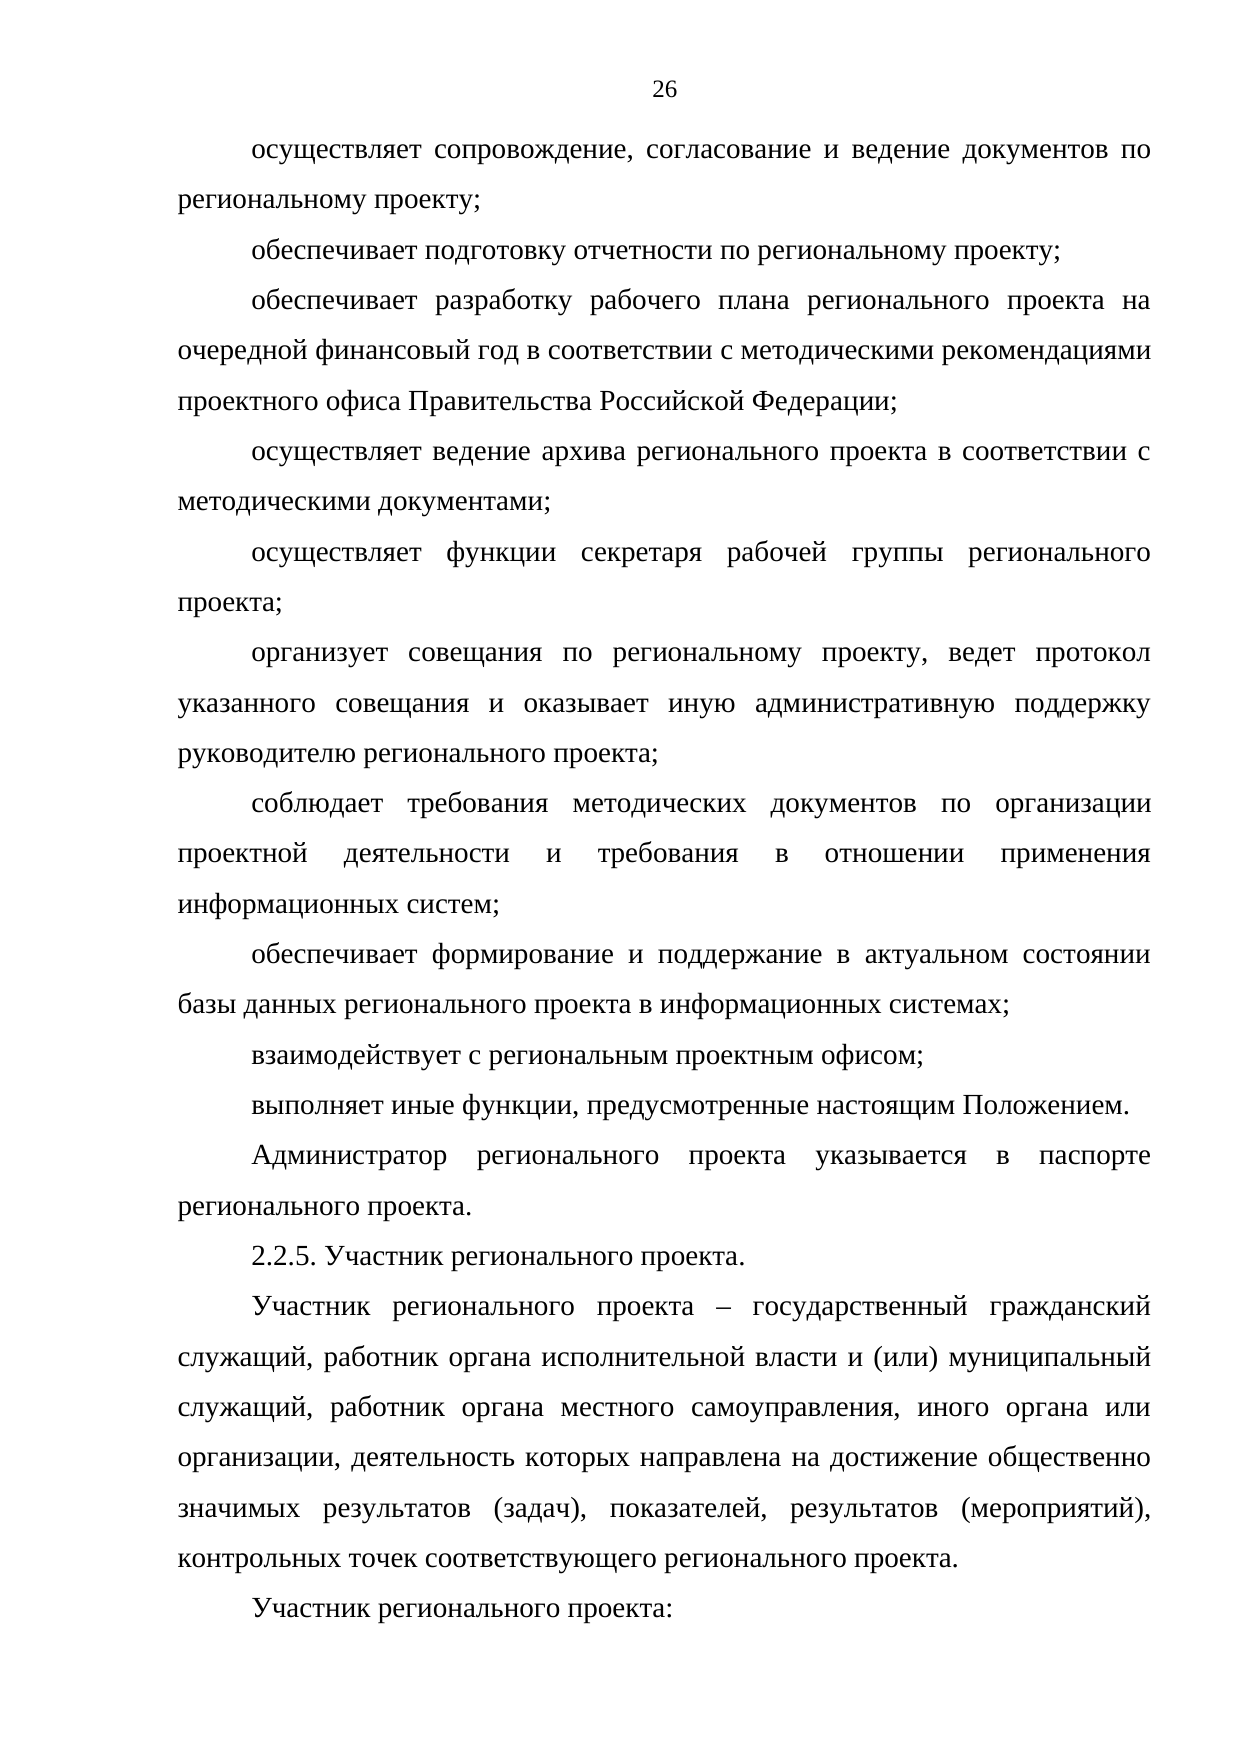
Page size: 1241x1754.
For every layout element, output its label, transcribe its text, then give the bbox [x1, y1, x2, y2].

text соблюдает требования методических документов по организации проектной деятельности и требования в отношении применения информационных систем; [177, 785, 1152, 919]
text взаимодействует с региональным проектным офисом; [177, 1037, 1152, 1070]
text Участник регионального проекта – государственный гражданский служащий, работник органа исполнительной власти и (или) муниципальный служащий, работник органа местного самоуправления, иного органа или организации, деятельность которых направлена на достижение общественно значимых результатов (задач), показателей, результатов (мероприятий), контрольных точек соответствующего регионального проекта. [177, 1288, 1152, 1573]
text Участник регионального проекта: [177, 1590, 1152, 1624]
text Администратор регионального проекта указывается в паспорте регионального проекта. [177, 1137, 1152, 1221]
text организует совещания по региональному проекту, ведет протокол указанного совещания и оказывает иную административную поддержку руководителю регионального проекта; [177, 634, 1152, 768]
text обеспечивает формирование и поддержание в актуальном состоянии базы данных регионального проекта в информационных системах; [177, 936, 1152, 1020]
text 2.2.5. Участник регионального проекта. [177, 1238, 1152, 1272]
text обеспечивает подготовку отчетности по региональному проекту; [177, 232, 1152, 265]
text обеспечивает разработку рабочего плана регионального проекта на очередной финансовый год в соответствии с методическими рекомендациями проектного офиса Правительства Российской Федерации; [177, 282, 1152, 416]
text осуществляет сопровождение, согласование и ведение документов по региональному проекту; [177, 131, 1152, 215]
text осуществляет ведение архива регионального проекта в соответствии с методическими документами; [177, 433, 1152, 517]
text выполняет иные функции, предусмотренные настоящим Положением. [177, 1087, 1152, 1121]
text осуществляет функции секретаря рабочей группы регионального проекта; [177, 534, 1152, 618]
